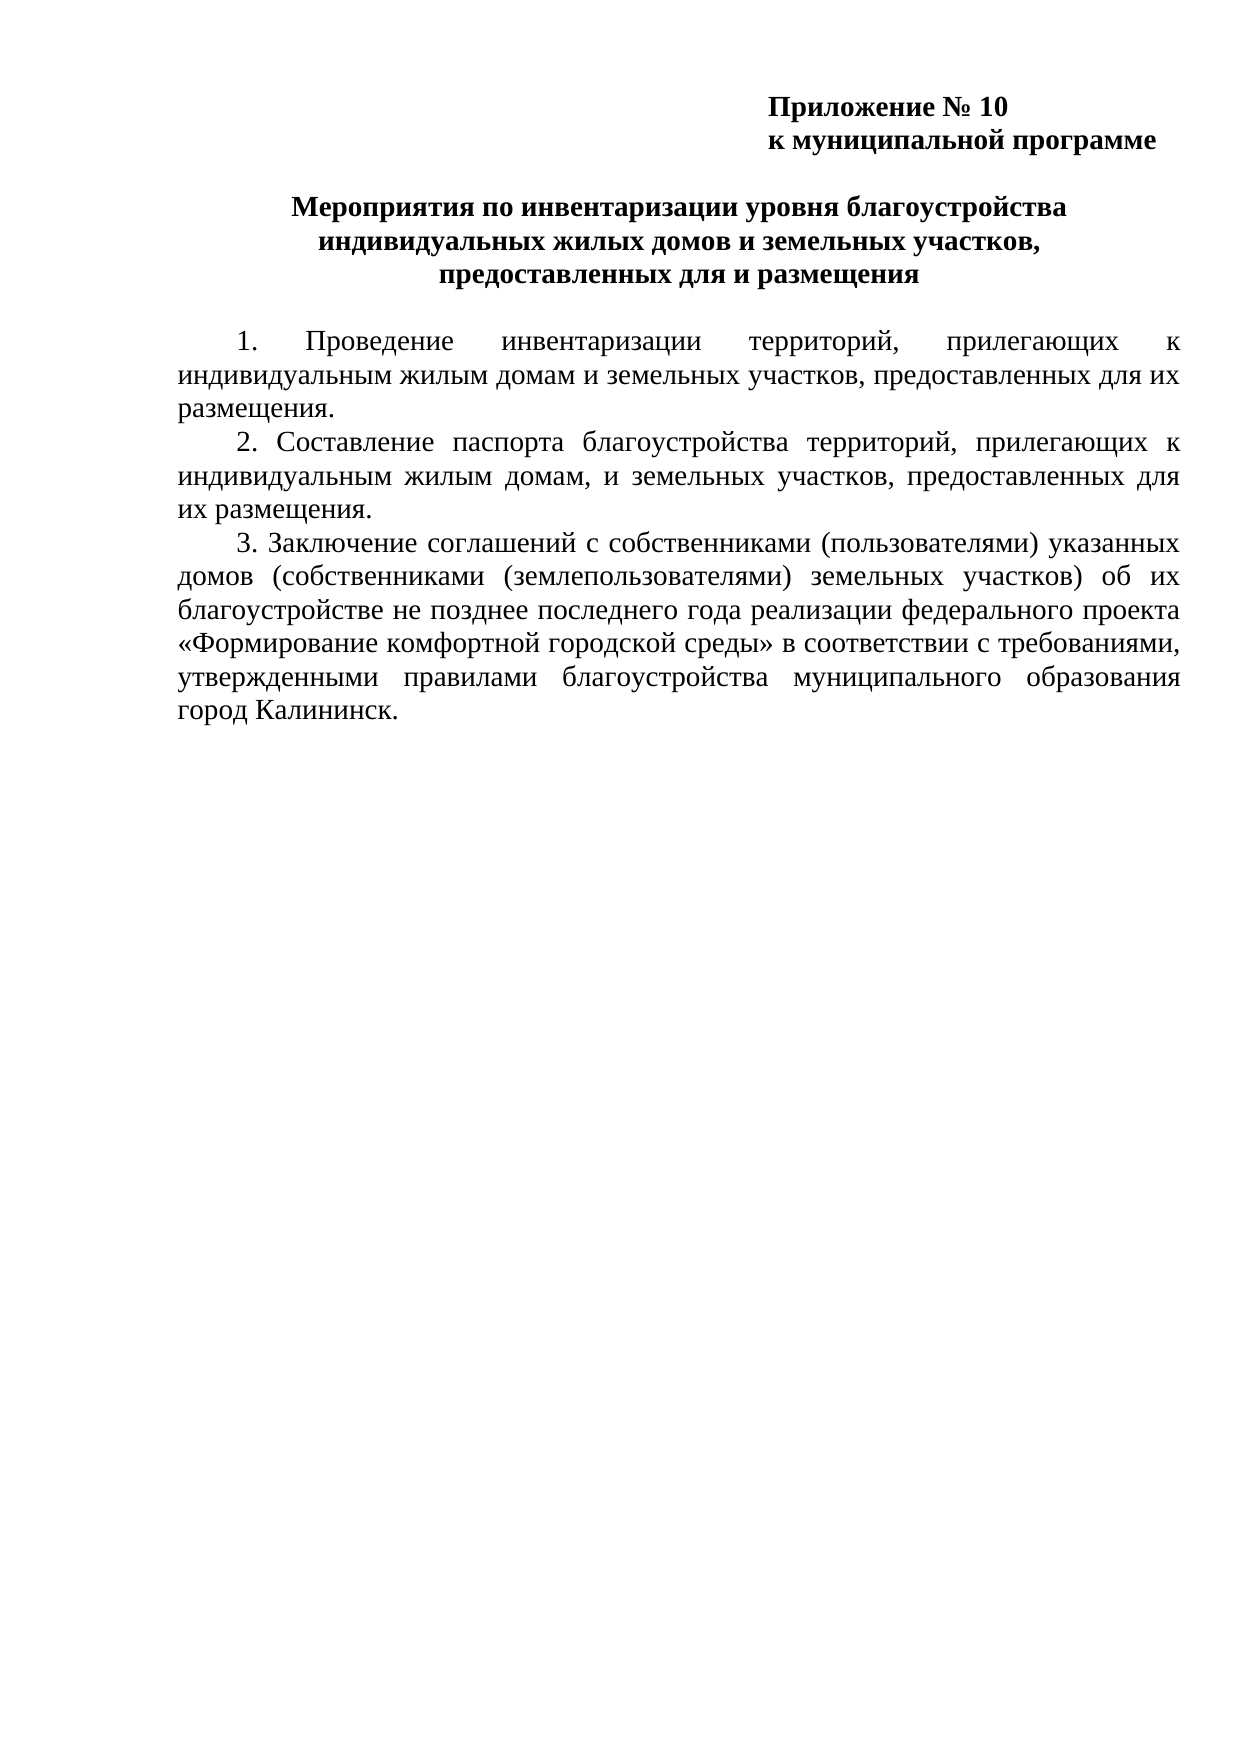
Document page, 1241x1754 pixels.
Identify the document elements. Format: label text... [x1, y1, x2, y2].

text 1. Проведение инвентаризации территорий, прилегающих к индивидуальным жилым домам и земельных участков, предоставленных для их размещения. [177, 323, 1181, 424]
text 2. Составление паспорта благоустройства территорий, прилегающих к индивидуальным жилым домам, и земельных участков, предоставленных для их размещения. [177, 424, 1181, 525]
text Приложение № 10 [768, 89, 1181, 122]
text к муниципальной программе [768, 122, 1181, 156]
text 3. Заключение соглашений с собственниками (пользователями) указанных домов (собственниками (землепользователями) земельных участков) об их благоустройстве не позднее последнего года реализации федерального проекта «Формирование комфортной городской среды» в соответствии с требованиями, утвержденными правилами благоустройства муниципального образования город Калининск. [177, 525, 1181, 726]
text предоставленных для и размещения [177, 256, 1181, 290]
text Мероприятия по инвентаризации уровня благоустройства индивидуальных жилых домов и земельных участков, [177, 189, 1181, 256]
